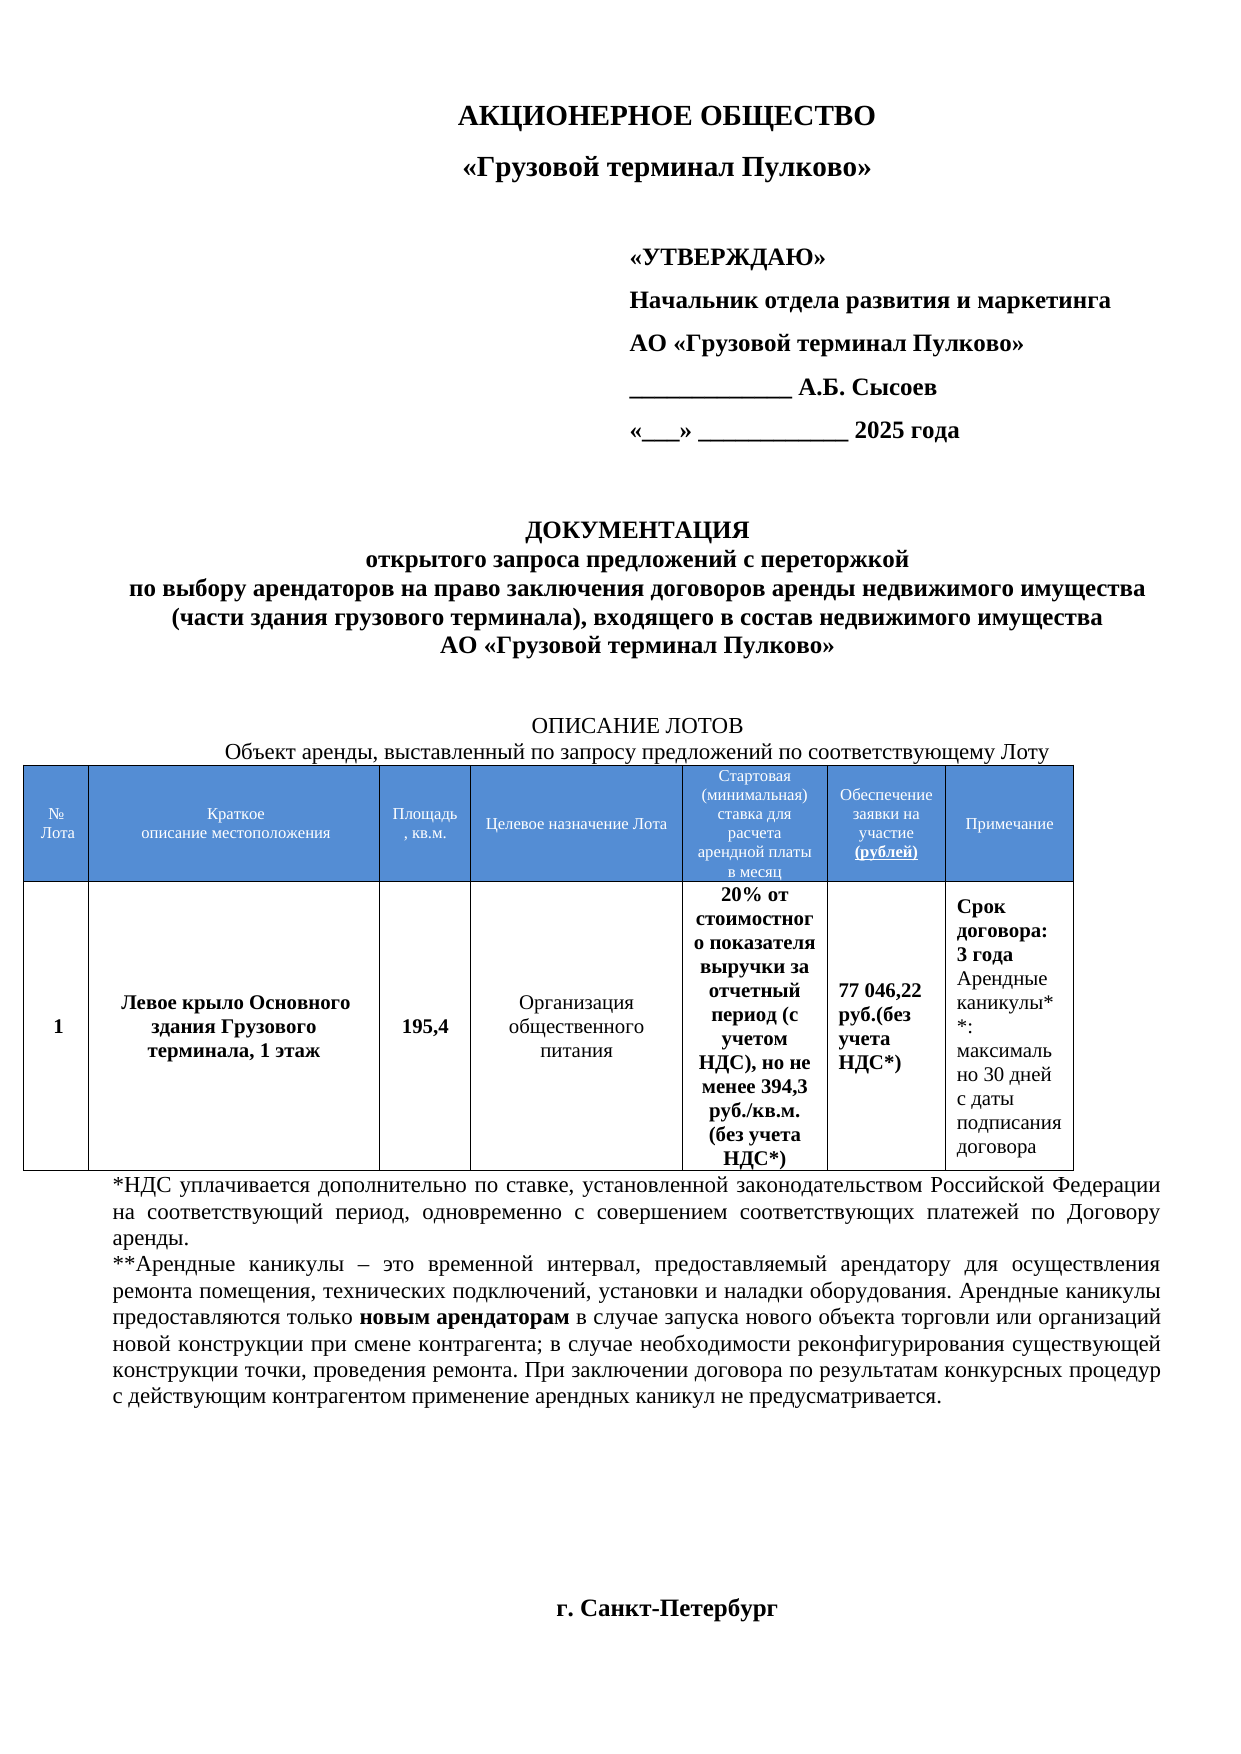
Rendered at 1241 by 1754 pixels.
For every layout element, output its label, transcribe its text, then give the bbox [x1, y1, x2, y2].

text **Арендные каникулы – это временной интервал, предоставляемый арендатору для осуществления ремонта помещения, технических подключений, установки и наладки оборудования. Арендные каникулы предоставляются только новым арендаторам в случае запуска нового объекта торговли или организаций новой конструкции при смене контрагента; в случае необходимости реконфигурирования существующей конструкции точки, проведения ремонта. При заключении договора по результатам конкурсных процедур с действующим контрагентом применение арендных каникул не предусматривается. [112, 1251, 1162, 1409]
table_header Краткое описание местоположения [89, 766, 379, 881]
text «УТВЕРЖДАЮ» [629, 242, 1162, 271]
table_header Площадь, кв.м. [380, 766, 470, 881]
text Объект аренды, выставленный по запросу предложений по соответствующему Лоту [112, 738, 1162, 764]
text Начальник отдела развития и маркетинга [629, 285, 1162, 314]
text АКЦИОНЕРНОЕ ОБЩЕСТВО [112, 98, 1162, 132]
text открытого запроса предложений с переторжкой [112, 544, 1162, 573]
table_cell 195,4 [380, 882, 470, 1170]
text _____________ А.Б. Сысоев [629, 372, 1162, 400]
text ОПИСАНИЕ ЛОТОВ [112, 712, 1162, 738]
text *НДС уплачивается дополнительно по ставке, установленной законодательством Российской Федерации на соответствующий период, одновременно с совершением соответствующих платежей по Договору аренды. [112, 1171, 1162, 1251]
table_header Стартовая (минимальная) ставка для расчета арендной платы в месяц [683, 766, 827, 881]
text по выбору арендаторов на право заключения договоров аренды недвижимого имущества [112, 573, 1162, 602]
text ДОКУМЕНТАЦИЯ [112, 515, 1162, 544]
text АО «Грузовой терминал Пулково» [629, 328, 1162, 357]
table_header Примечание [946, 766, 1073, 881]
text «___» ____________ 2025 года [629, 415, 1162, 443]
table_cell Организация общественного питания [471, 882, 682, 1170]
text г. Санкт-Петербург [112, 1593, 1162, 1622]
text (части здания грузового терминала), входящего в состав недвижимого имущества [112, 602, 1162, 630]
table_cell 1 [24, 882, 88, 1170]
table_header Обеспечение заявки на участие (рублей) [828, 766, 945, 881]
table_cell 20% от стоимостного показателя выручки за отчетный период (с учетом НДС), но не менее 394,3 руб./кв.м. (без учета НДС*) [683, 882, 827, 1170]
text АО «Грузовой терминал Пулково» [112, 630, 1162, 659]
text «Грузовой терминал Пулково» [112, 149, 1162, 182]
table_cell Срок договора: 3 года Арендные каникулы**: максимально 30 дней с даты подписания договора [946, 882, 1073, 1170]
table_cell Левое крыло Основного здания Грузового терминала, 1 этаж [89, 882, 379, 1170]
table_cell 77 046,22 руб.(без учета НДС*) [828, 882, 945, 1170]
table_header Целевое назначение Лота [471, 766, 682, 881]
table_header № Лота [24, 766, 88, 881]
